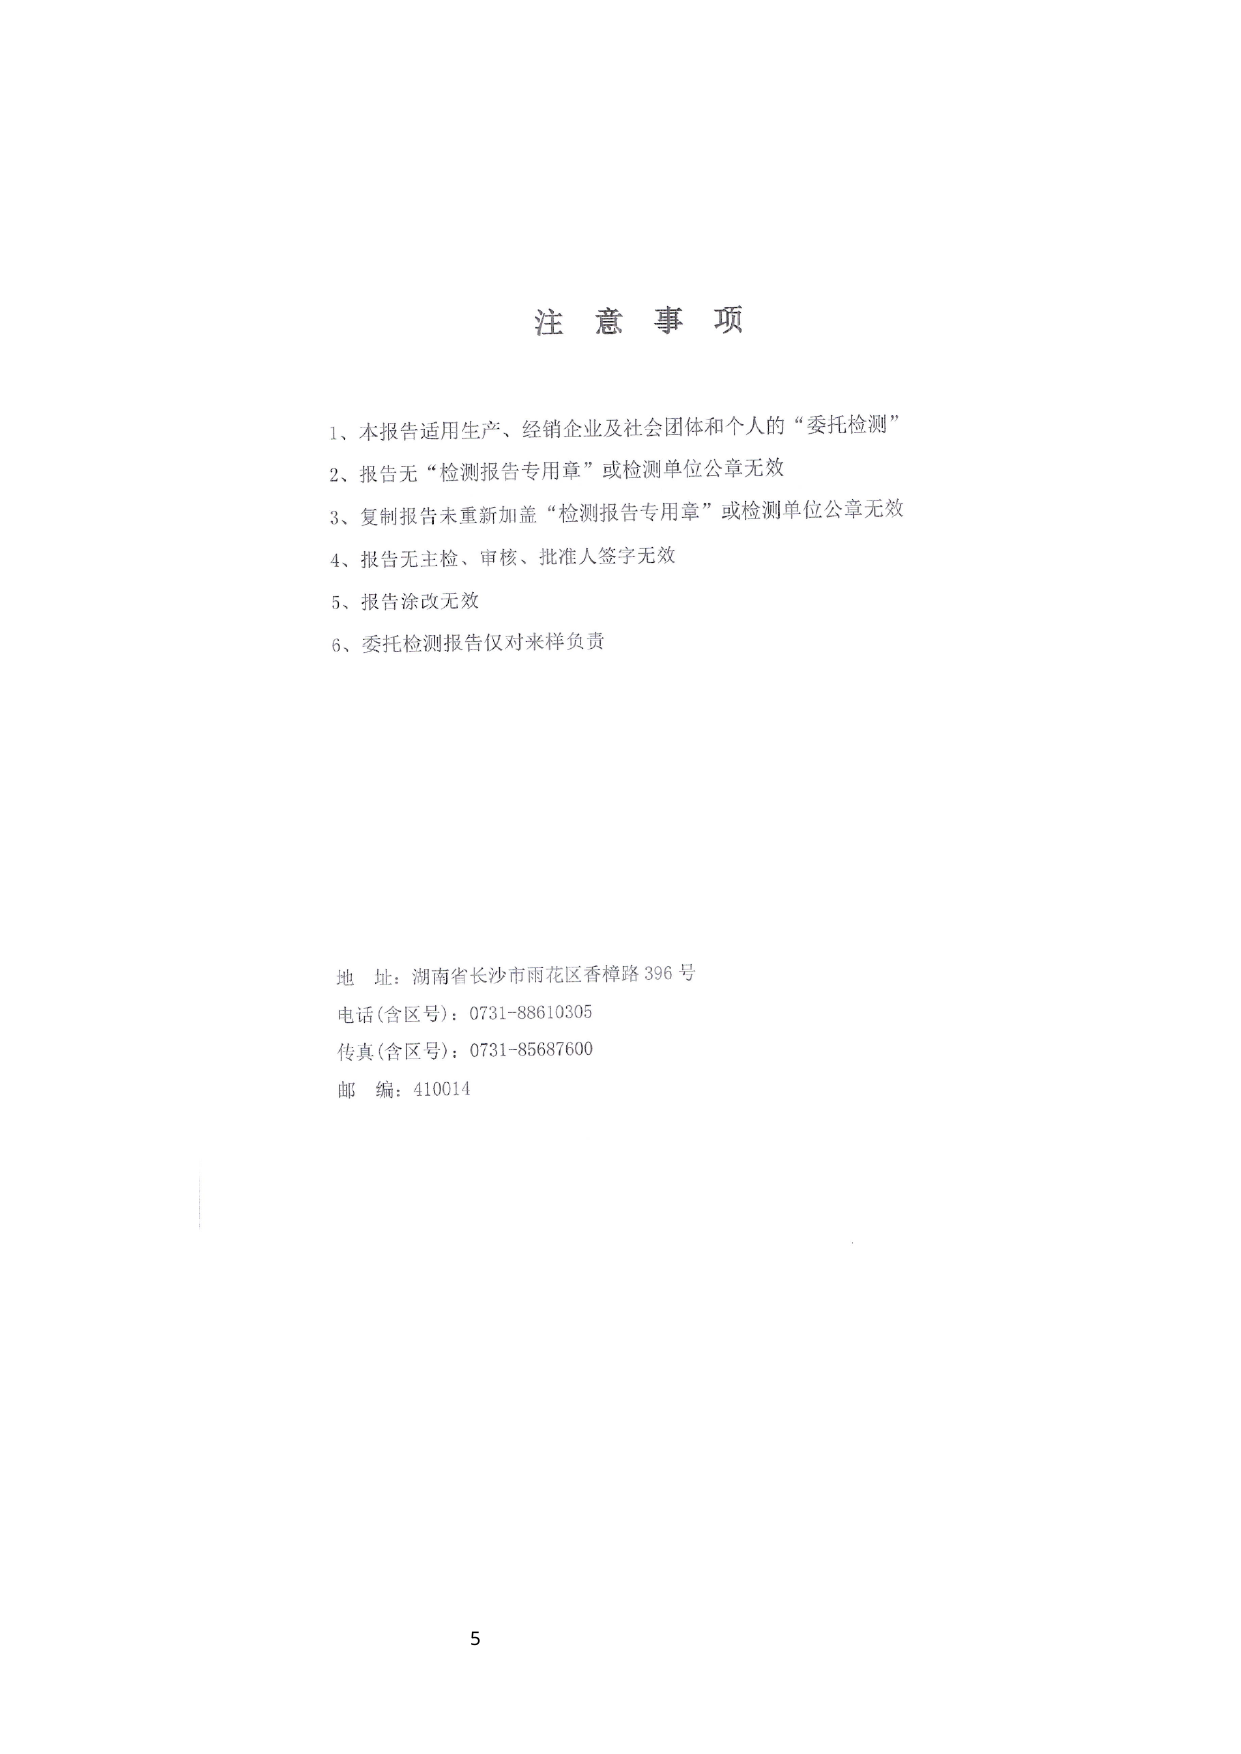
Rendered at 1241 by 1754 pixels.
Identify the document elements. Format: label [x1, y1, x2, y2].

picture [187, 162, 1053, 1385]
